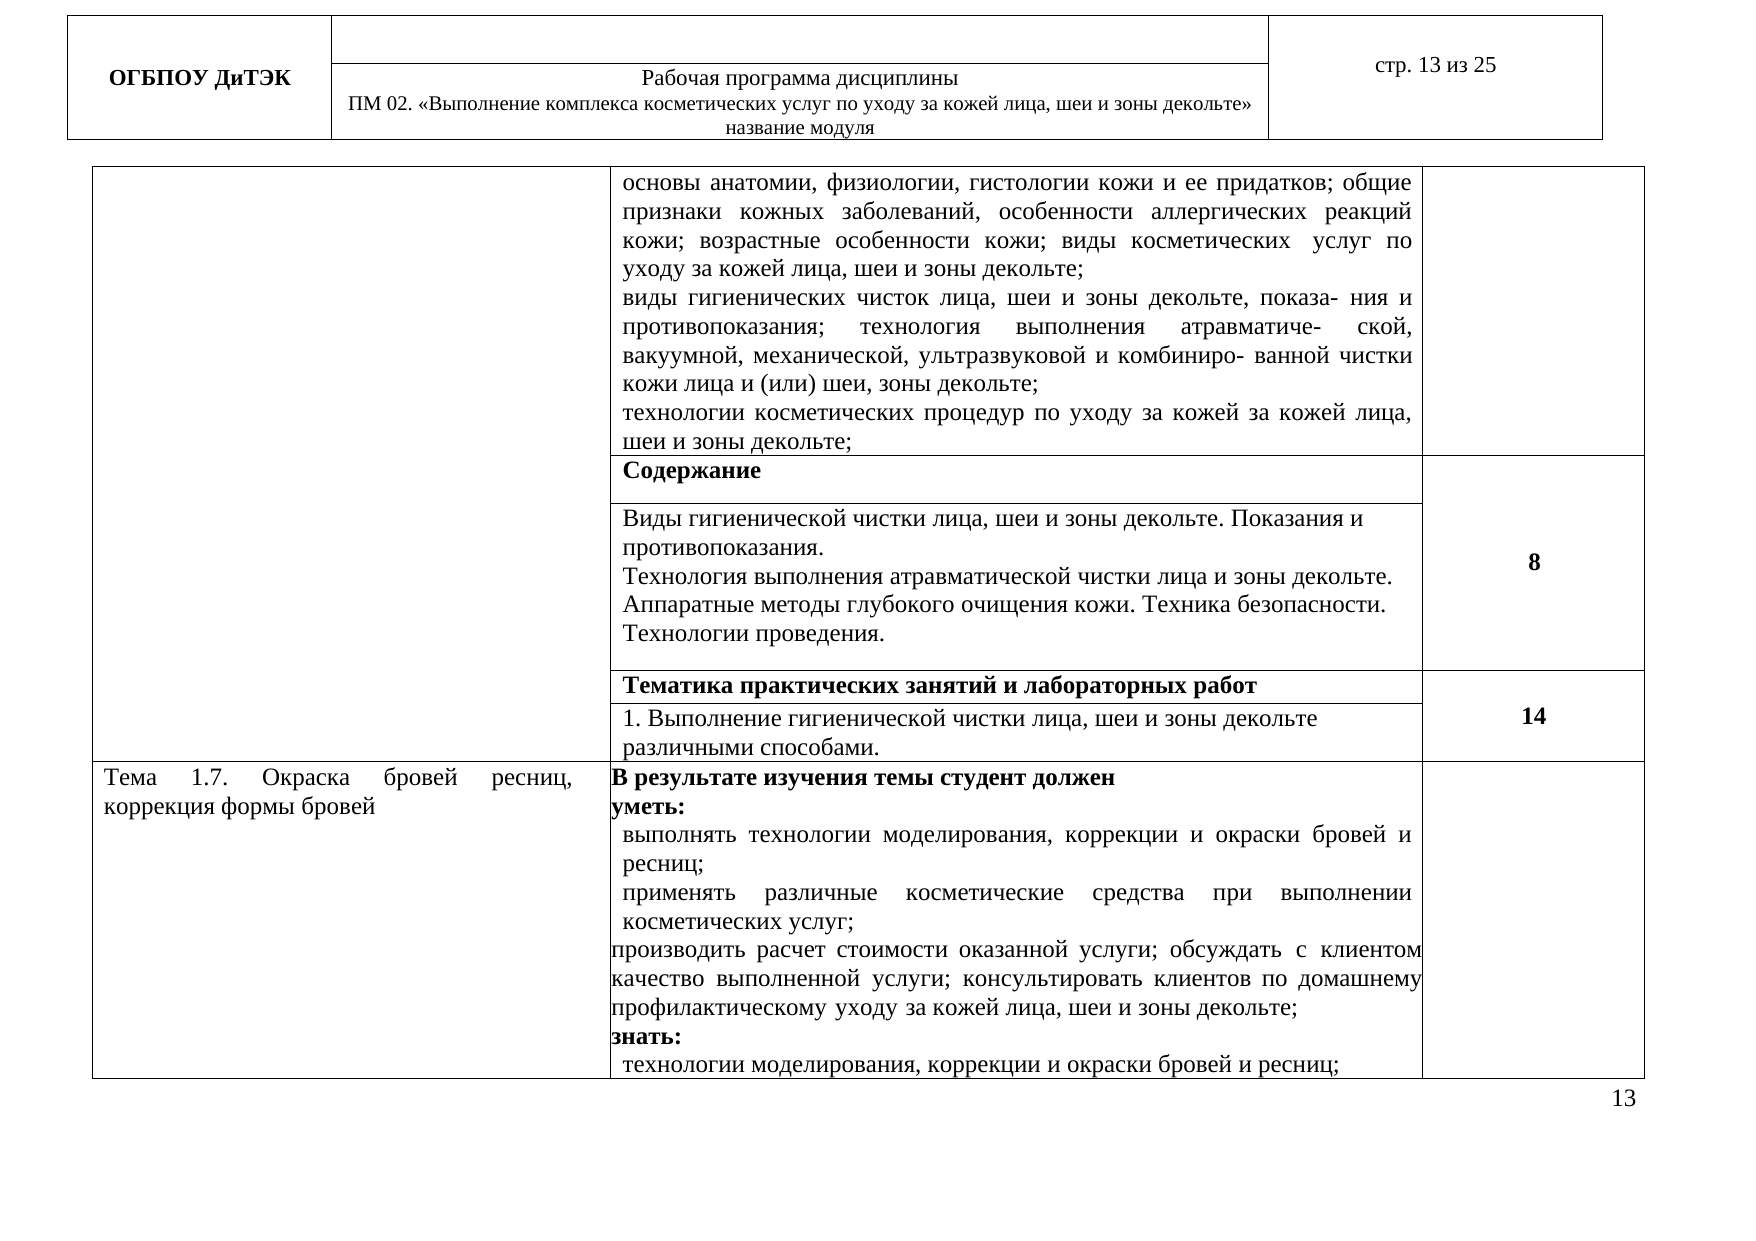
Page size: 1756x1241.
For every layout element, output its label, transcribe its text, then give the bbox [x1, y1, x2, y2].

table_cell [93, 762, 610, 1078]
table_cell [1423, 762, 1644, 1078]
table_cell Тематика практических занятий и лабораторных работ [611, 671, 1422, 703]
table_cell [611, 167, 1422, 455]
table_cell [611, 762, 1422, 1078]
table_cell Виды гигиенической чистки лица, шеи и зоны декольте. Показания и противопоказания. Технология выполнения атравматической чистки лица и зоны декольте. Аппаратные методы глубокого очищения кожи. Техника безопасности. Технологии проведения. [611, 504, 1422, 670]
table_cell [1423, 167, 1644, 455]
table_cell 14 [1423, 671, 1644, 761]
table_cell 8 [1423, 456, 1644, 670]
table_cell 1. Выполнение гигиенической чистки лица, шеи и зоны декольте различными способами. [611, 704, 1422, 761]
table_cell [93, 167, 610, 761]
table_cell Содержание [611, 456, 1422, 503]
